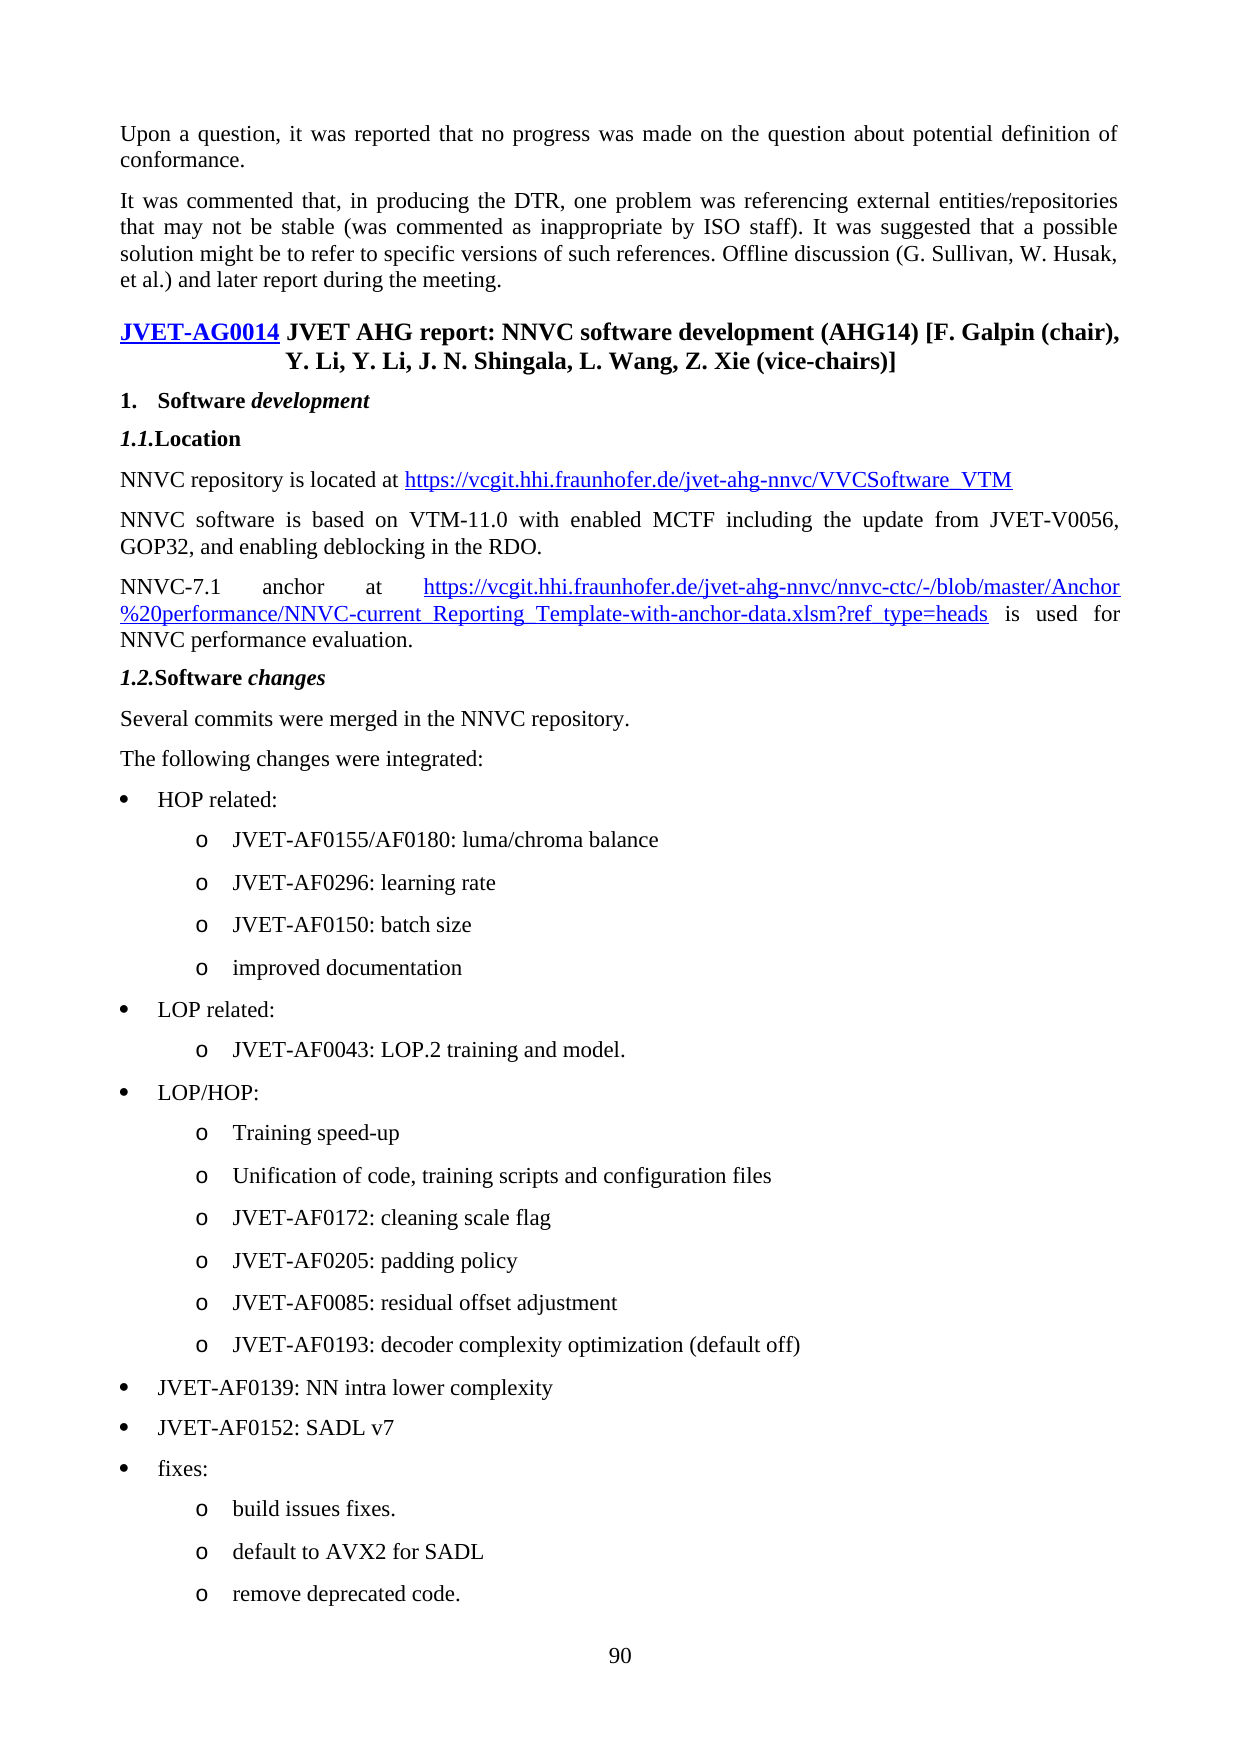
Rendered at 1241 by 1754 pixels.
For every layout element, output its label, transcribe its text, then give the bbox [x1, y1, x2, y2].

list JVET-AF0205: padding policy [195, 1247, 1120, 1275]
list default to AVX2 for SADL [195, 1538, 1120, 1566]
list LOP/HOP: [120, 1079, 1120, 1105]
list Unification of code, training scripts and configuration files [195, 1162, 1120, 1190]
list build issues fixes. [195, 1495, 1120, 1524]
text NNVC repository is located at https://vcgit.hhi.fraunhofer.de/jvet-ahg-nnvc/VVCSoftware_VTM [120, 466, 1120, 492]
list JVET-AF0155/AF0180: luma/chroma balance [195, 826, 1120, 855]
text Upon a question, it was reported that no progress was made on the question about potential definition of conformance. [120, 120, 1120, 173]
list Location [120, 425, 1120, 452]
list JVET-AF0043: LOP.2 training and model. [195, 1037, 1120, 1065]
list JVET-AF0085: residual offset adjustment [195, 1289, 1120, 1317]
list fixes: [120, 1455, 1120, 1481]
list JVET-AF0172: cleaning scale flag [195, 1204, 1120, 1232]
list Training speed-up [195, 1119, 1120, 1148]
text It was commented that, in producing the DTR, one problem was referencing external entities/repositories that may not be stable (was commented as inappropriate by ISO staff). It was suggested that a possible solution might be to refer to specific versions of such references. Offline discussion (G. Sullivan, W. Husak, et al.) and later report during the meeting. [120, 187, 1120, 292]
list Software changes [120, 664, 1120, 691]
list JVET-AF0193: decoder complexity optimization (default off) [195, 1331, 1120, 1360]
list JVET-AF0150: batch size [195, 911, 1120, 939]
list JVET-AF0139: NN intra lower complexity [120, 1374, 1120, 1400]
list Software development [120, 387, 1120, 413]
text Several commits were merged in the NNVC repository. [120, 705, 1120, 731]
text NNVC software is based on VTM-11.0 with enabled MCTF including the update from JVET-V0056, GOP32, and enabling deblocking in the RDO. [120, 506, 1120, 559]
list JVET-AF0296: learning rate [195, 869, 1120, 897]
text NNVC-7.1 anchor at https://vcgit.hhi.fraunhofer.de/jvet-ahg-nnvc/nnvc-ctc/-/blob/master/Anchor%20performance/NNVC-current_Reporting_Template-with-anchor-data.xlsm?ref_type=heads is used for NNVC performance evaluation. [120, 573, 1120, 652]
list improved documentation [195, 954, 1120, 982]
list remove deprecated code. [195, 1580, 1120, 1608]
list HOP related: [120, 786, 1120, 812]
list LOP related: [120, 996, 1120, 1022]
text The following changes were integrated: [120, 745, 1120, 772]
subtitle JVET-AG0014 JVET AHG report: NNVC software development (AHG14) [F. Galpin (chair), Y. Li, Y. Li, J. N. Shingala, L. Wang, Z. Xie (vice-chairs)] [120, 317, 1120, 375]
list JVET-AF0152: SADL v7 [120, 1414, 1120, 1441]
